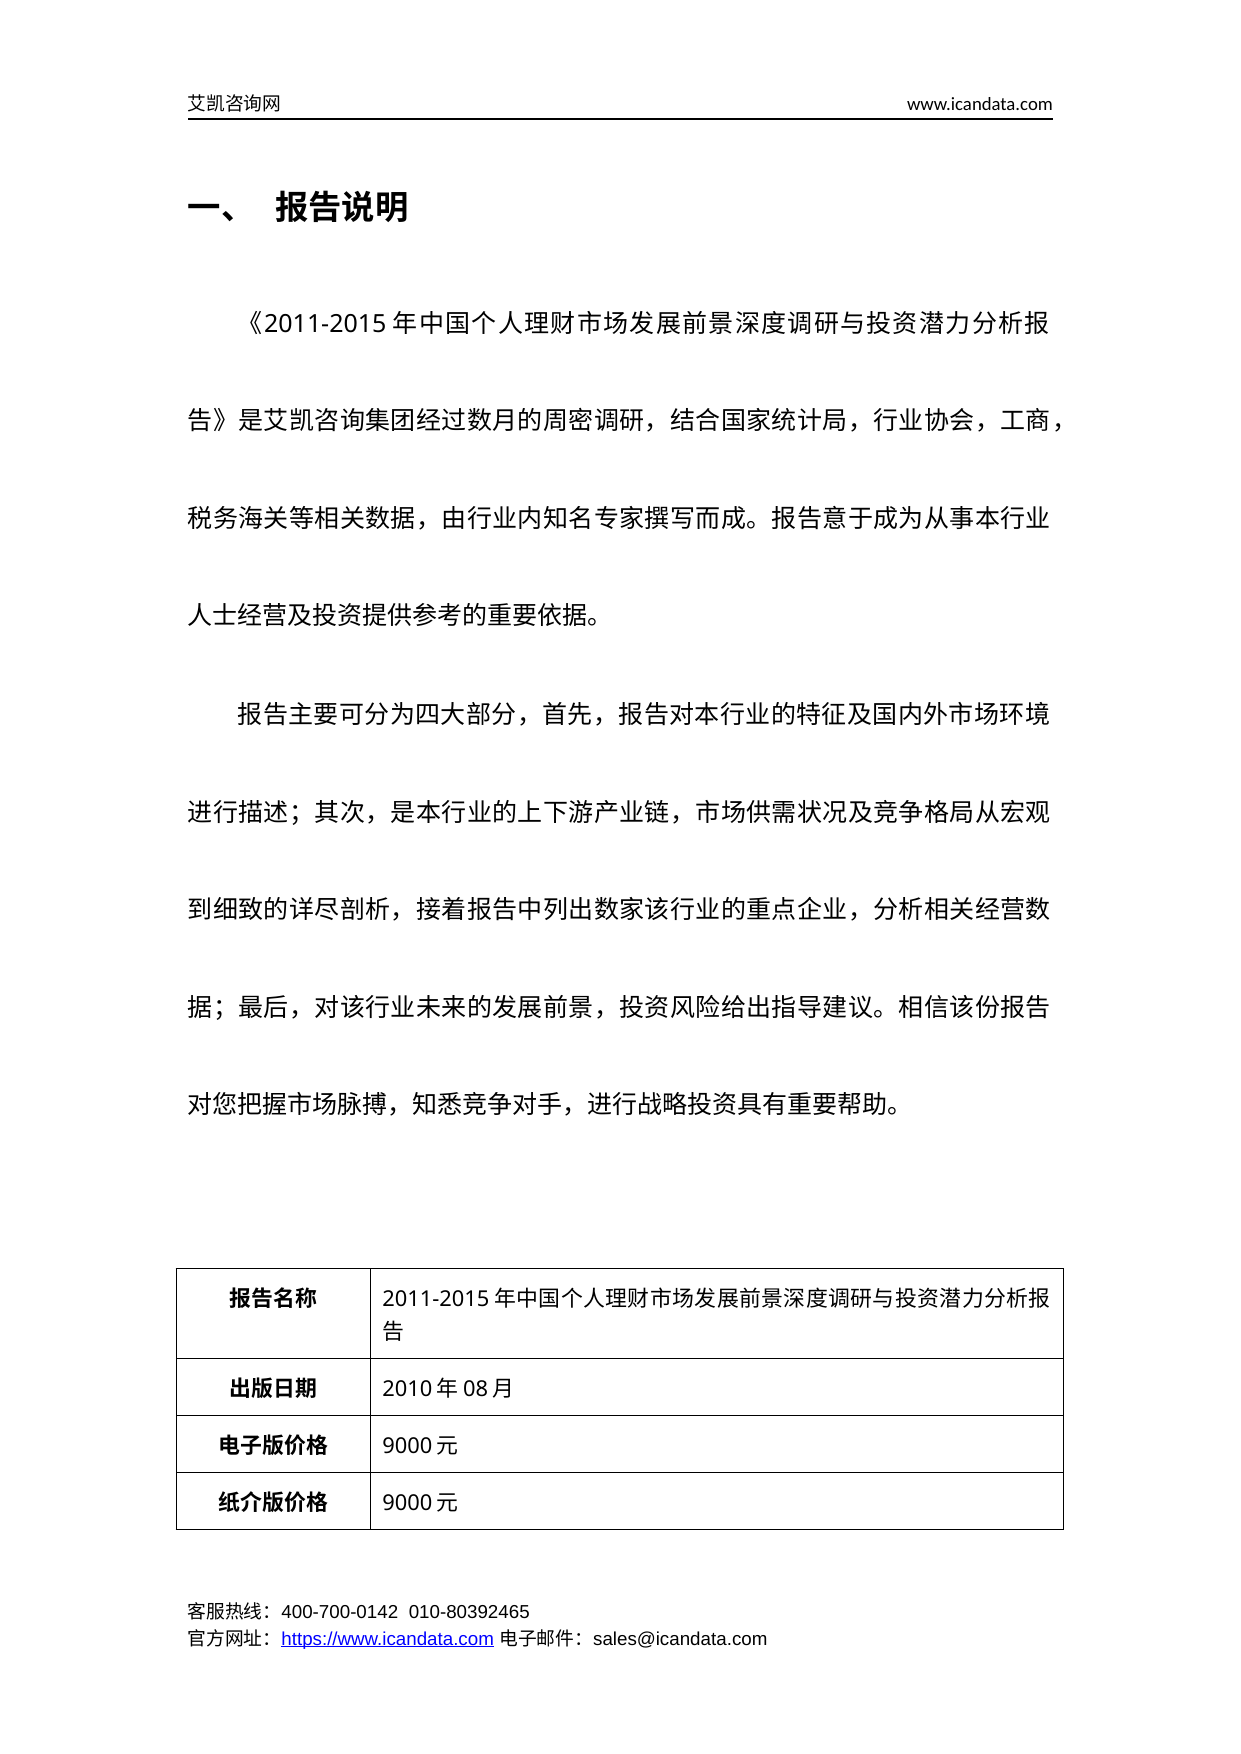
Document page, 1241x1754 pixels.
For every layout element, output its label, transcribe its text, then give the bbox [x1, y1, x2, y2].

table_header 报告名称 [177, 1269, 370, 1358]
text 报告主要可分为四大部分，首先，报告对本行业的特征及国内外市场环境进行描述；其次，是本行业的上下游产业链，市场供需状况及竞争格局从宏观到细致的详尽剖析，接着报告中列出数家该行业的重点企业，分析相关经营数据；最后，对该行业未来的发展前景，投资风险给出指导建议。相信该份报告对您把握市场脉搏，知悉竞争对手，进行战略投资具有重要帮助。 [187, 681, 1053, 1136]
table_cell 9000元 [371, 1416, 1063, 1472]
table_cell 9000元 [371, 1473, 1063, 1529]
subtitle 报告说明 [187, 172, 1053, 237]
table_cell 出版日期 [177, 1359, 370, 1415]
table_cell 2010年08月 [371, 1359, 1063, 1415]
table_header 2011-2015年中国个人理财市场发展前景深度调研与投资潜力分析报告 [371, 1269, 1063, 1358]
text 《2011-2015年中国个人理财市场发展前景深度调研与投资潜力分析报告》是艾凯咨询集团经过数月的周密调研，结合国家统计局，行业协会，工商，税务海关等相关数据，由行业内知名专家撰写而成。报告意于成为从事本行业人士经营及投资提供参考的重要依据。 [187, 289, 1053, 646]
table_cell 纸介版价格 [177, 1473, 370, 1529]
table_cell 电子版价格 [177, 1416, 370, 1472]
